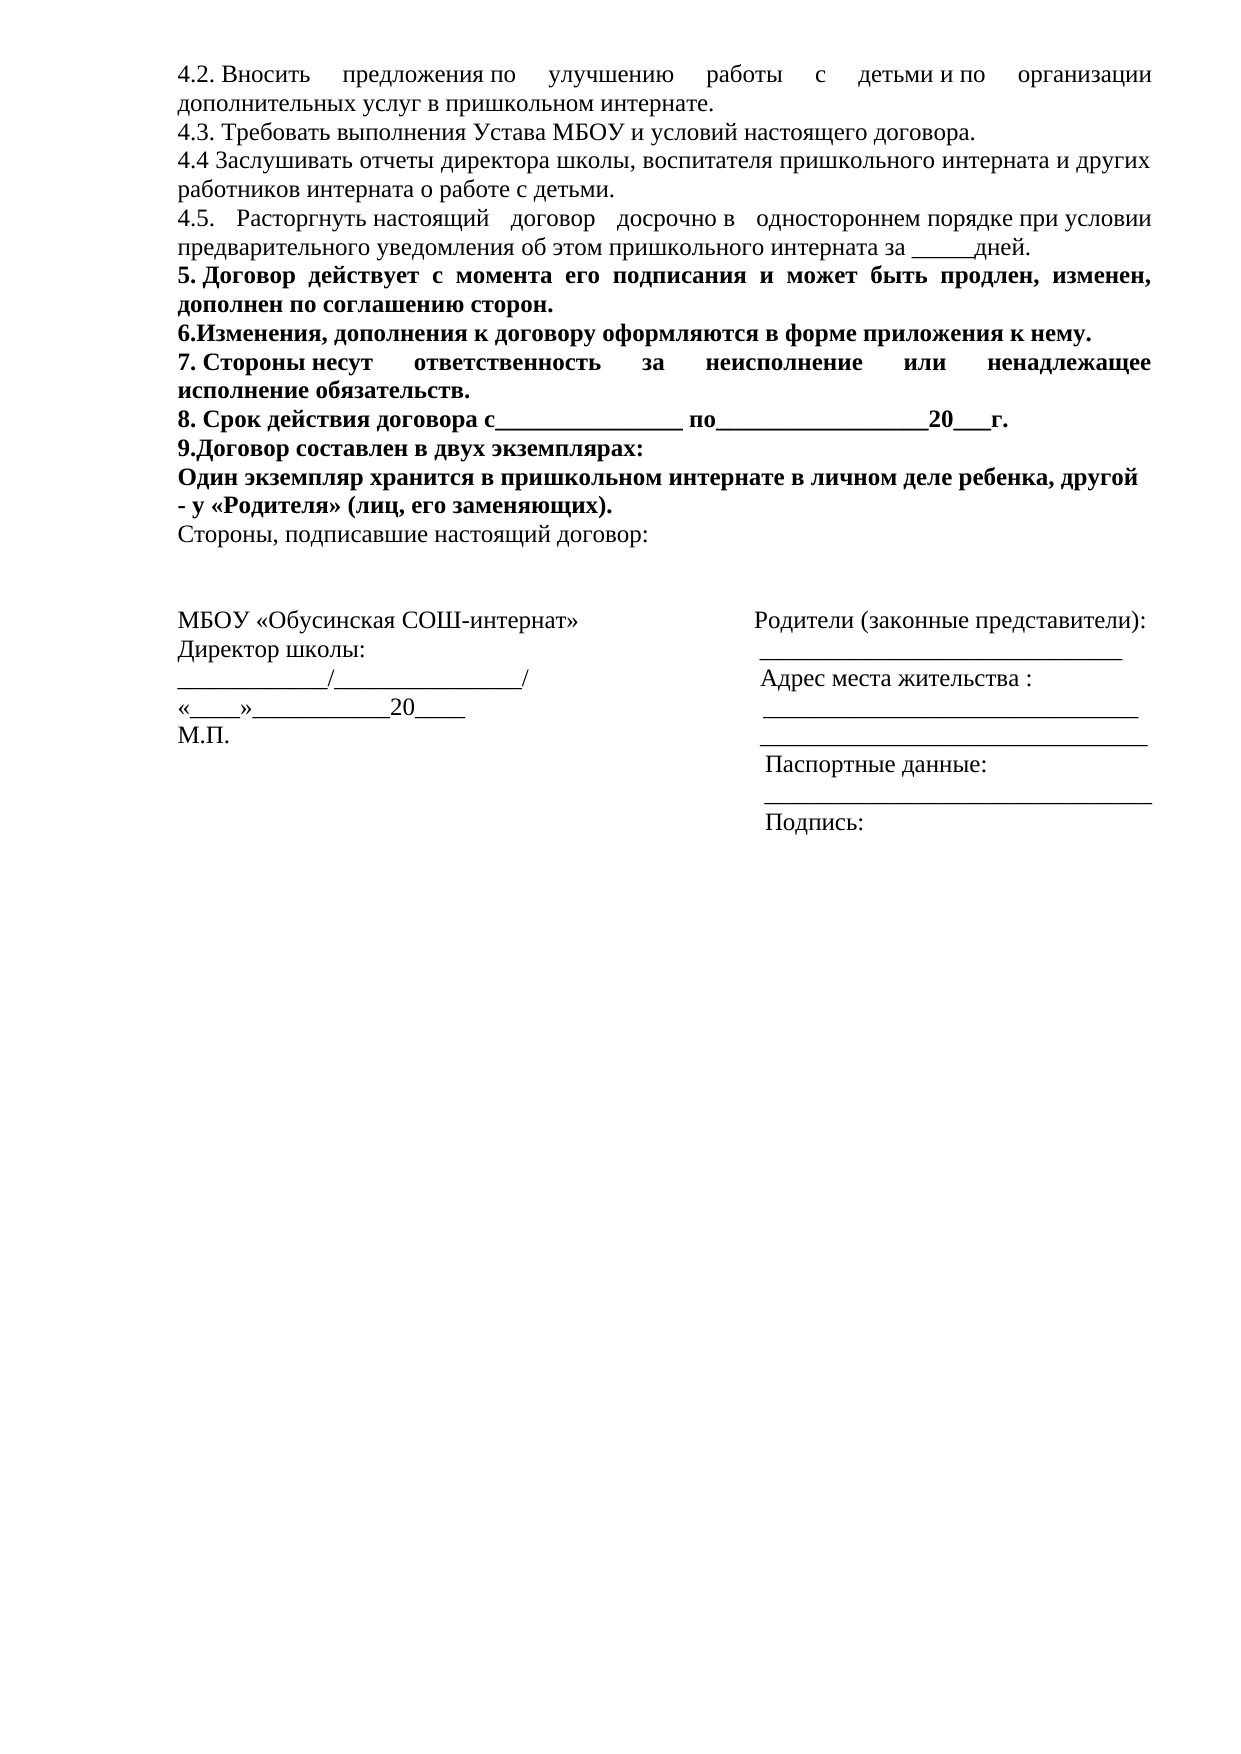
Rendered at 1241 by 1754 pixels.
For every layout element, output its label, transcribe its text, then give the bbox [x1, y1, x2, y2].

text МБОУ «Обусинская СОШ-интернат» Родители (законные представители): [177, 605, 1152, 634]
text «____»___________20____ ______________________________ [177, 692, 1152, 720]
text 4.3. Требовать выполнения Устава МБОУ и условий настоящего договора. [177, 117, 1152, 145]
text 6.Изменения, дополнения к договору оформляются в форме приложения к нему. [177, 318, 1152, 347]
text Подпись: [177, 807, 1152, 835]
text 7. Стороны несут ответственность за неисполнение или ненадлежащее исполнение обязательств. [177, 347, 1152, 404]
text ____________/_______________/ Адрес места жительства : [177, 663, 1152, 692]
text _______________________________ [177, 778, 1152, 807]
text Один экземпляр хранится в пришкольном интернате в личном деле ребенка, другой - у «Родителя» (лиц, его заменяющих). [177, 462, 1152, 519]
text Стороны, подписавшие настоящий договор: [177, 519, 1152, 548]
text Директор школы: _____________________________ [177, 634, 1152, 663]
text 8. Срок действия договора с_______________ по_________________20___г. [177, 404, 1152, 433]
text Паспортные данные: [177, 749, 1152, 778]
text 5. Договор действует с момента его подписания и может быть продлен, изменен, дополнен по соглашению сторон. [177, 260, 1152, 318]
text 4.4 3аслушивать отчеты директора школы, воспитателя пришкольного интерната и других работников интерната о работе с детьми. [177, 145, 1152, 203]
text 4.5. Расторгнуть настоящий договор досрочно в одностороннем порядке при условии предварительного уведомления об этом пришкольного интерната за _____дней. [177, 203, 1152, 260]
text М.П. _______________________________ [177, 720, 1152, 749]
text 4.2. Вносить предложения по улучшению работы с детьми и по организации дополнительных услуг в пришкольном интернате. [177, 59, 1152, 117]
text 9.Договор составлен в двух экземплярах: [177, 433, 1152, 462]
